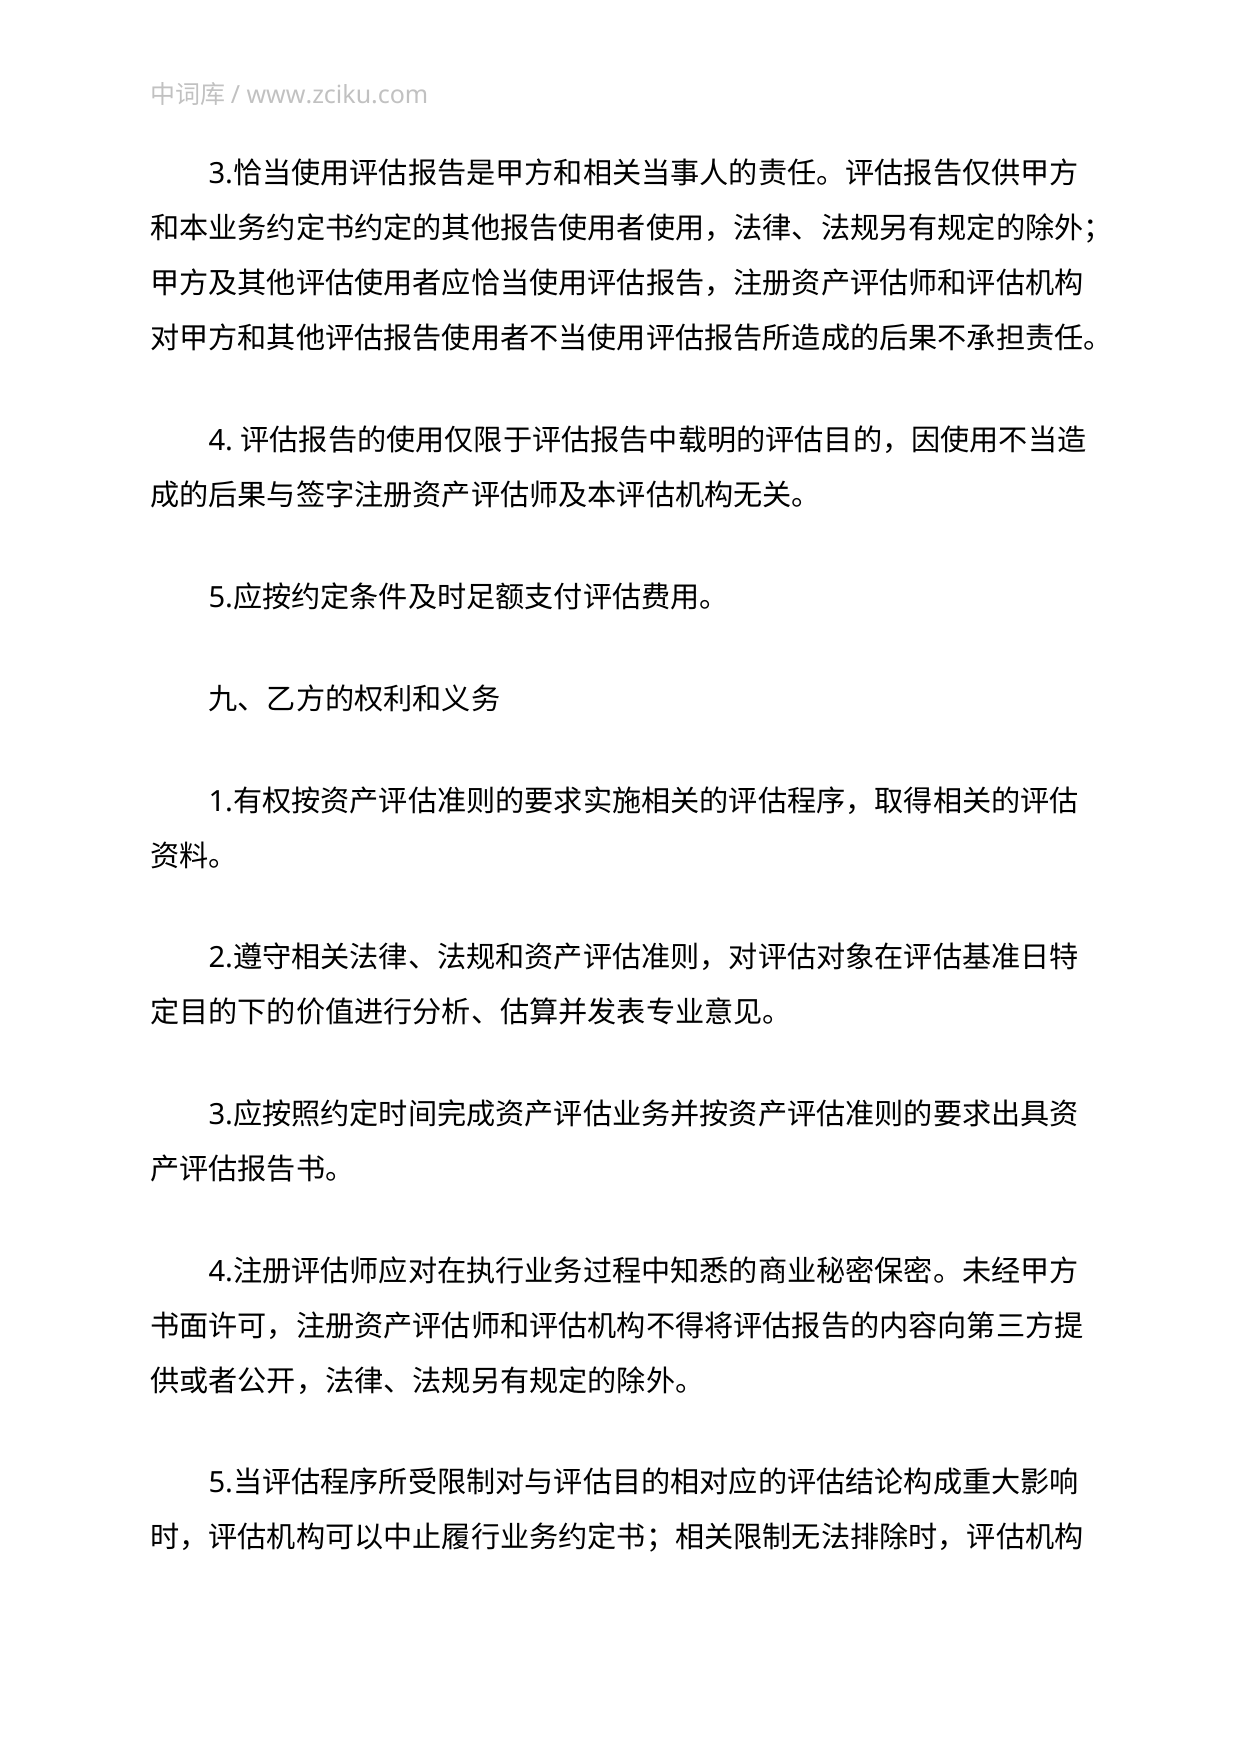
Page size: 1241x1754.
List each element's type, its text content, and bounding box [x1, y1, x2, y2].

text 4.注册评估师应对在执行业务过程中知悉的商业秘密保密。未经甲方书面许可，注册资产评估师和评估机构不得将评估报告的内容向第三方提供或者公开，法律、法规另有规定的除外。 [150, 1247, 1090, 1399]
text 2.遵守相关法律、法规和资产评估准则，对评估对象在评估基准日特定目的下的价值进行分析、估算并发表专业意见。 [150, 934, 1090, 1031]
text 3.应按照约定时间完成资产评估业务并按资产评估准则的要求出具资产评估报告书。 [150, 1091, 1090, 1188]
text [150, 1459, 1090, 1556]
text 4. 评估报告的使用仅限于评估报告中载明的评估目的，因使用不当造成的后果与签字注册资产评估师及本评估机构无关。 [150, 417, 1090, 514]
text 3.恰当使用评估报告是甲方和相关当事人的责任。评估报告仅供甲方和本业务约定书约定的其他报告使用者使用，法律、法规另有规定的除外；甲方及其他评估使用者应恰当使用评估报告，注册资产评估师和评估机构对甲方和其他评估报告使用者不当使用评估报告所造成的后果不承担责任。 [150, 150, 1090, 357]
text 九、乙方的权利和义务 [150, 675, 1090, 718]
text 5.应按约定条件及时足额支付评估费用。 [150, 573, 1090, 616]
text 1.有权按资产评估准则的要求实施相关的评估程序，取得相关的评估资料。 [150, 777, 1090, 874]
